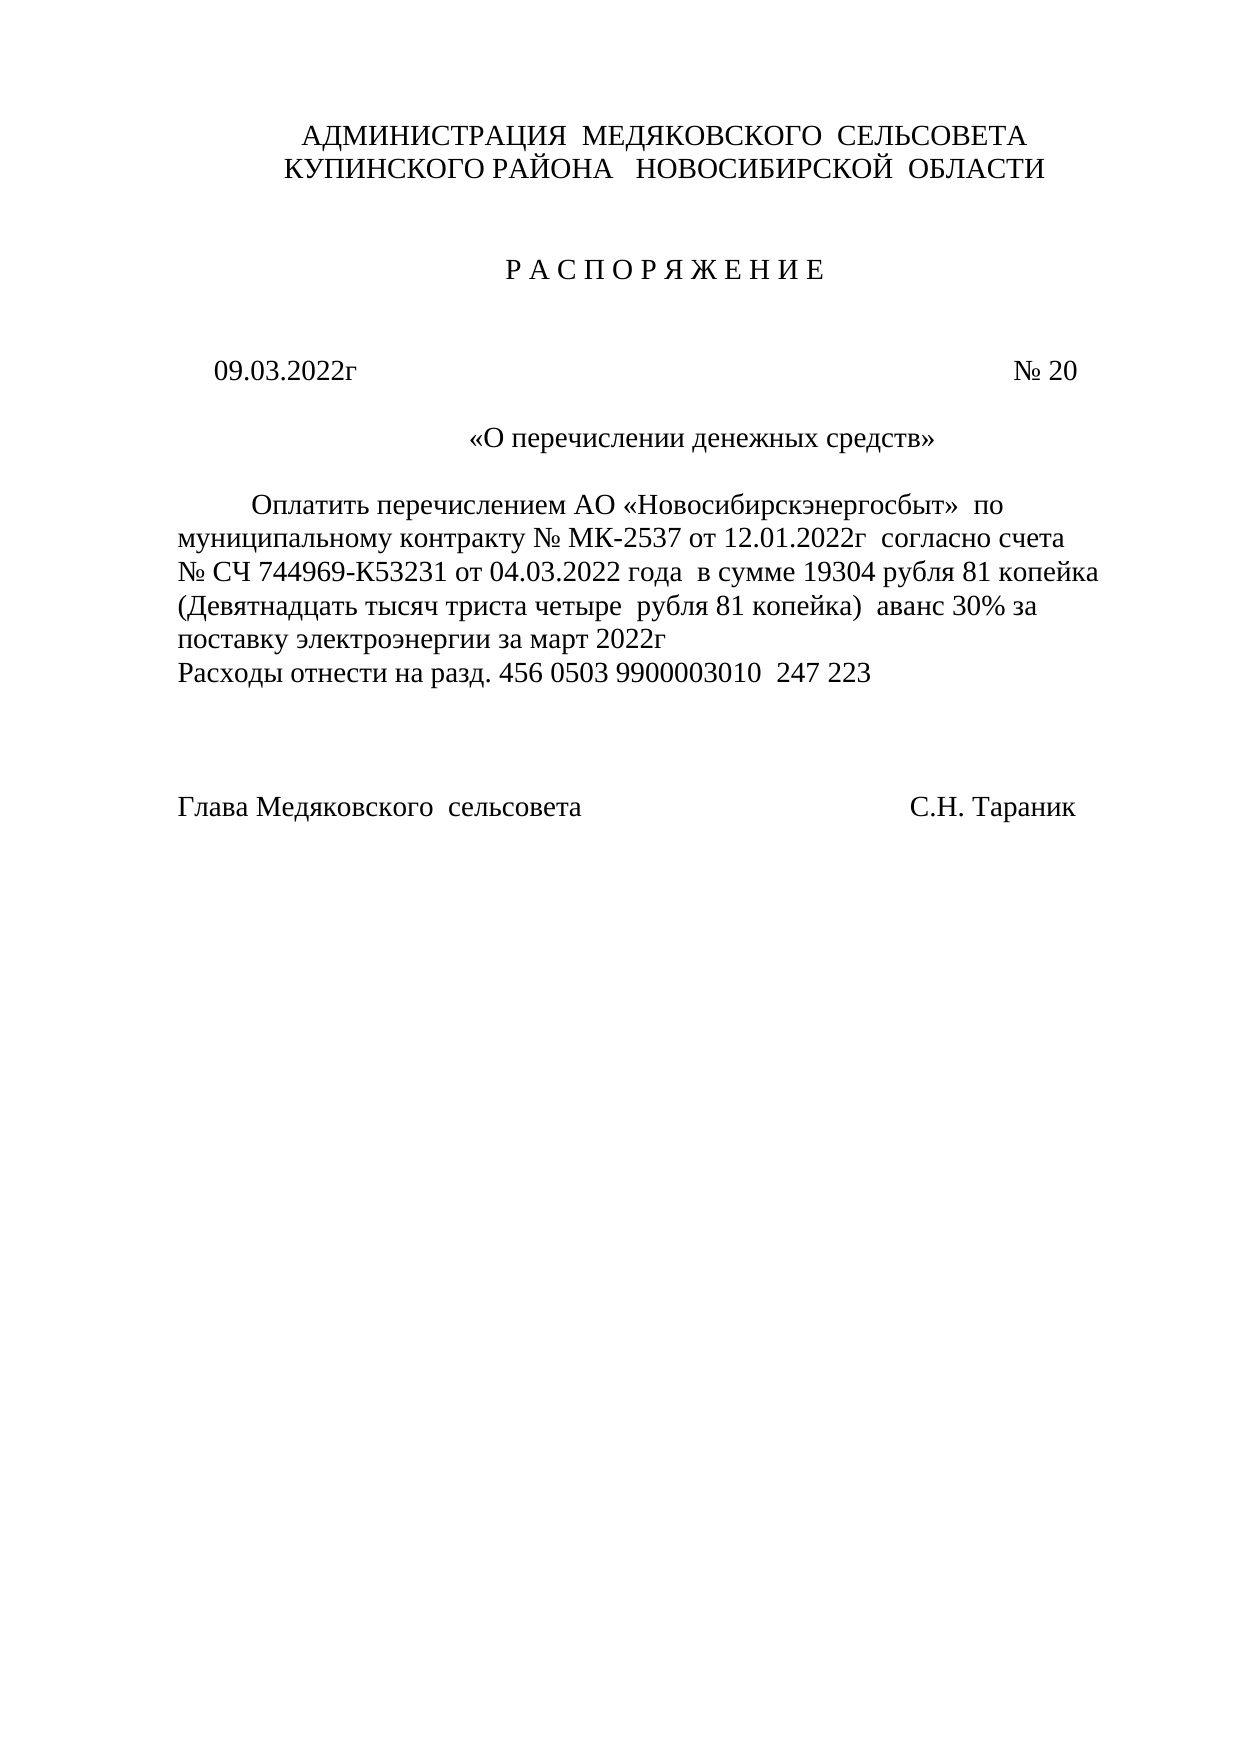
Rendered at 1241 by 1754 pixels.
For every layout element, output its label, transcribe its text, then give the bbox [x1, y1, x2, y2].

text АДМИНИСТРАЦИЯ МЕДЯКОВСКОГО СЕЛЬСОВЕТА [177, 118, 1152, 152]
text КУПИНСКОГО РАЙОНА НОВОСИБИРСКОЙ ОБЛАСТИ [177, 152, 1152, 185]
text 09.03.2022г № 20 [177, 353, 1152, 386]
text Расходы отнести на разд. 456 0503 9900003010 247 223 [177, 655, 1152, 688]
text № СЧ 744969-К53231 от 04.03.2022 года в сумме 19304 рубля 81 копейка (Девятнадцать тысяч триста четыре рубля 81 копейка) аванс 30% за поставку электроэнергии за март 2022г [177, 554, 1152, 655]
text «О перечислении денежных средств» [252, 420, 1152, 453]
text Оплатить перечислением АО «Новосибирскэнергосбыт» по муниципальному контракту № МК-2537 от 12.01.2022г согласно счета [177, 487, 1152, 554]
text Глава Медяковского сельсовета С.Н. Тараник [177, 789, 1152, 822]
text Р А С П О Р Я Ж Е Н И Е [177, 252, 1152, 286]
